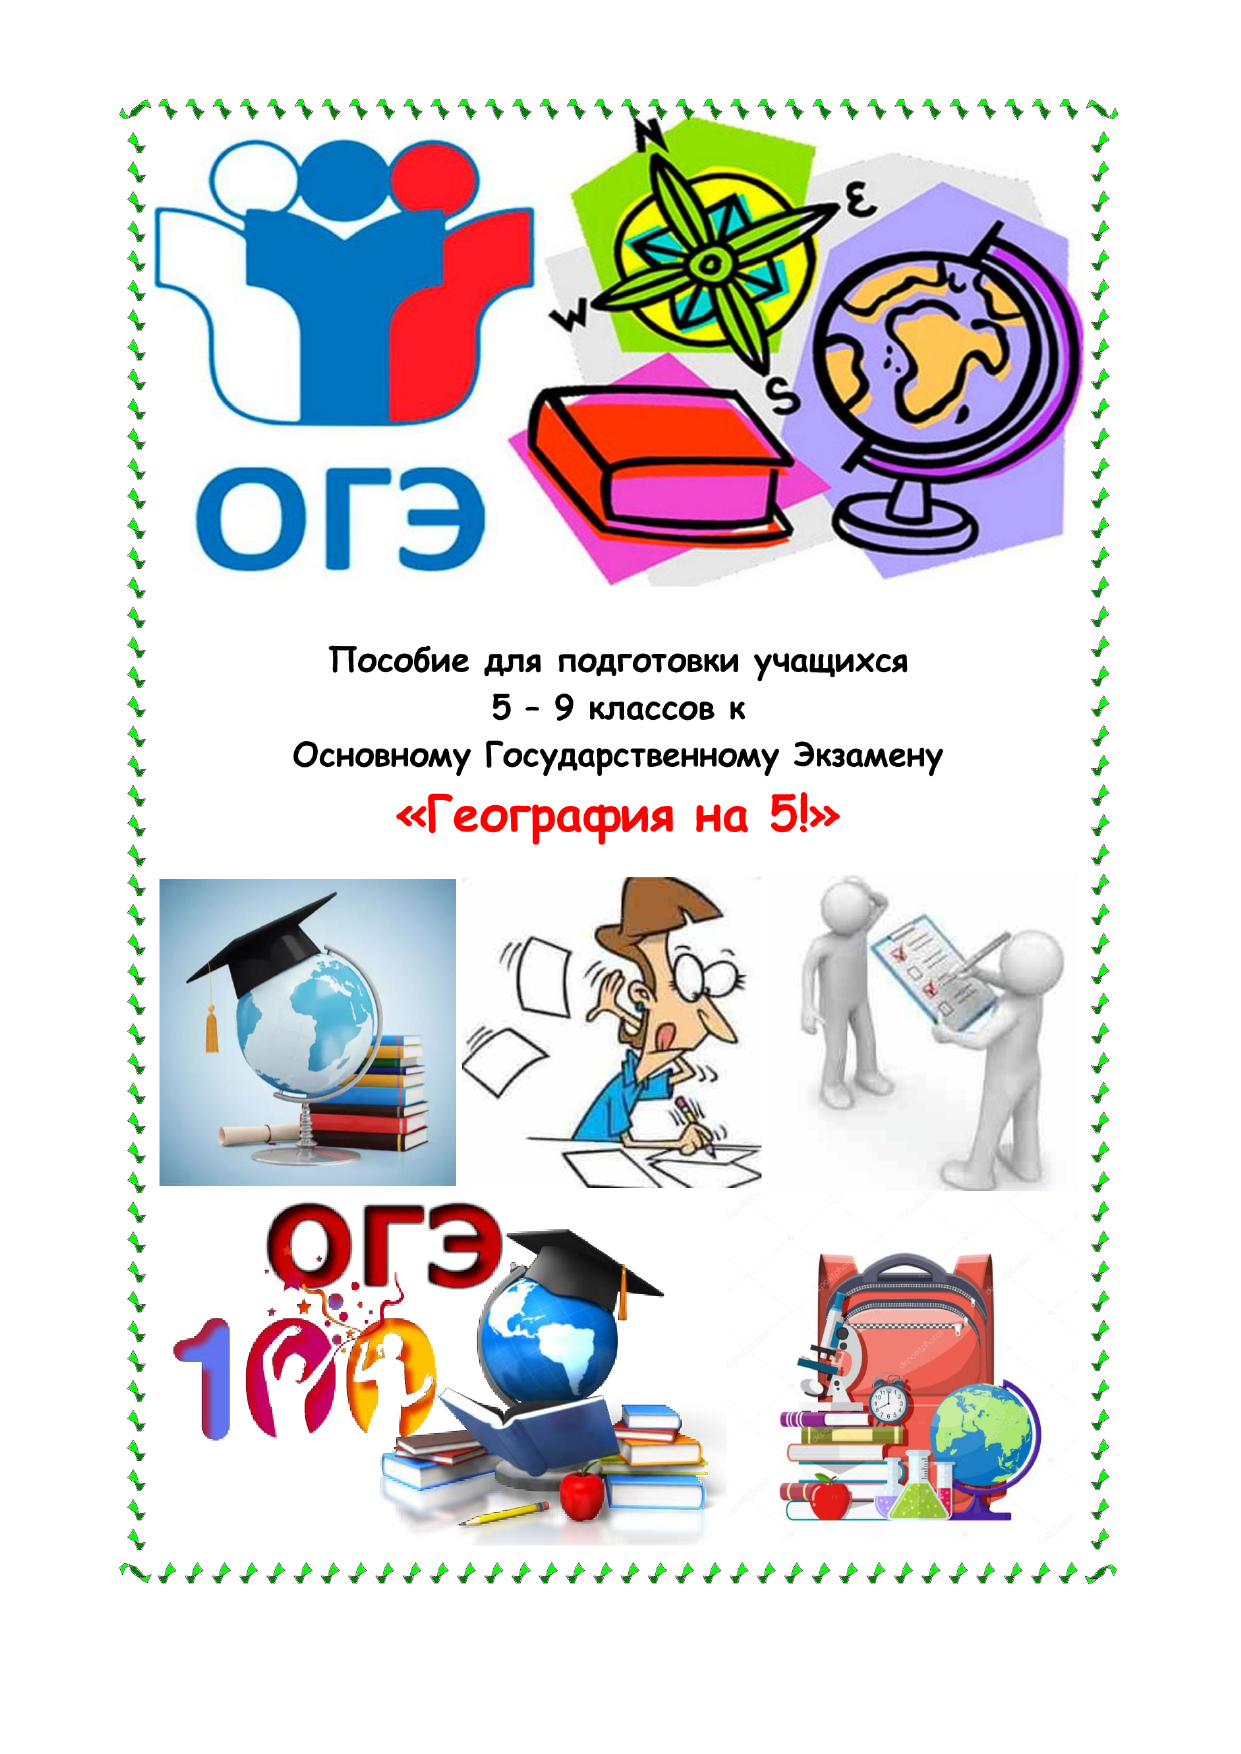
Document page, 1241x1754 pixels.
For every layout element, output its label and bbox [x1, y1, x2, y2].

picture [73, 44, 1163, 1637]
